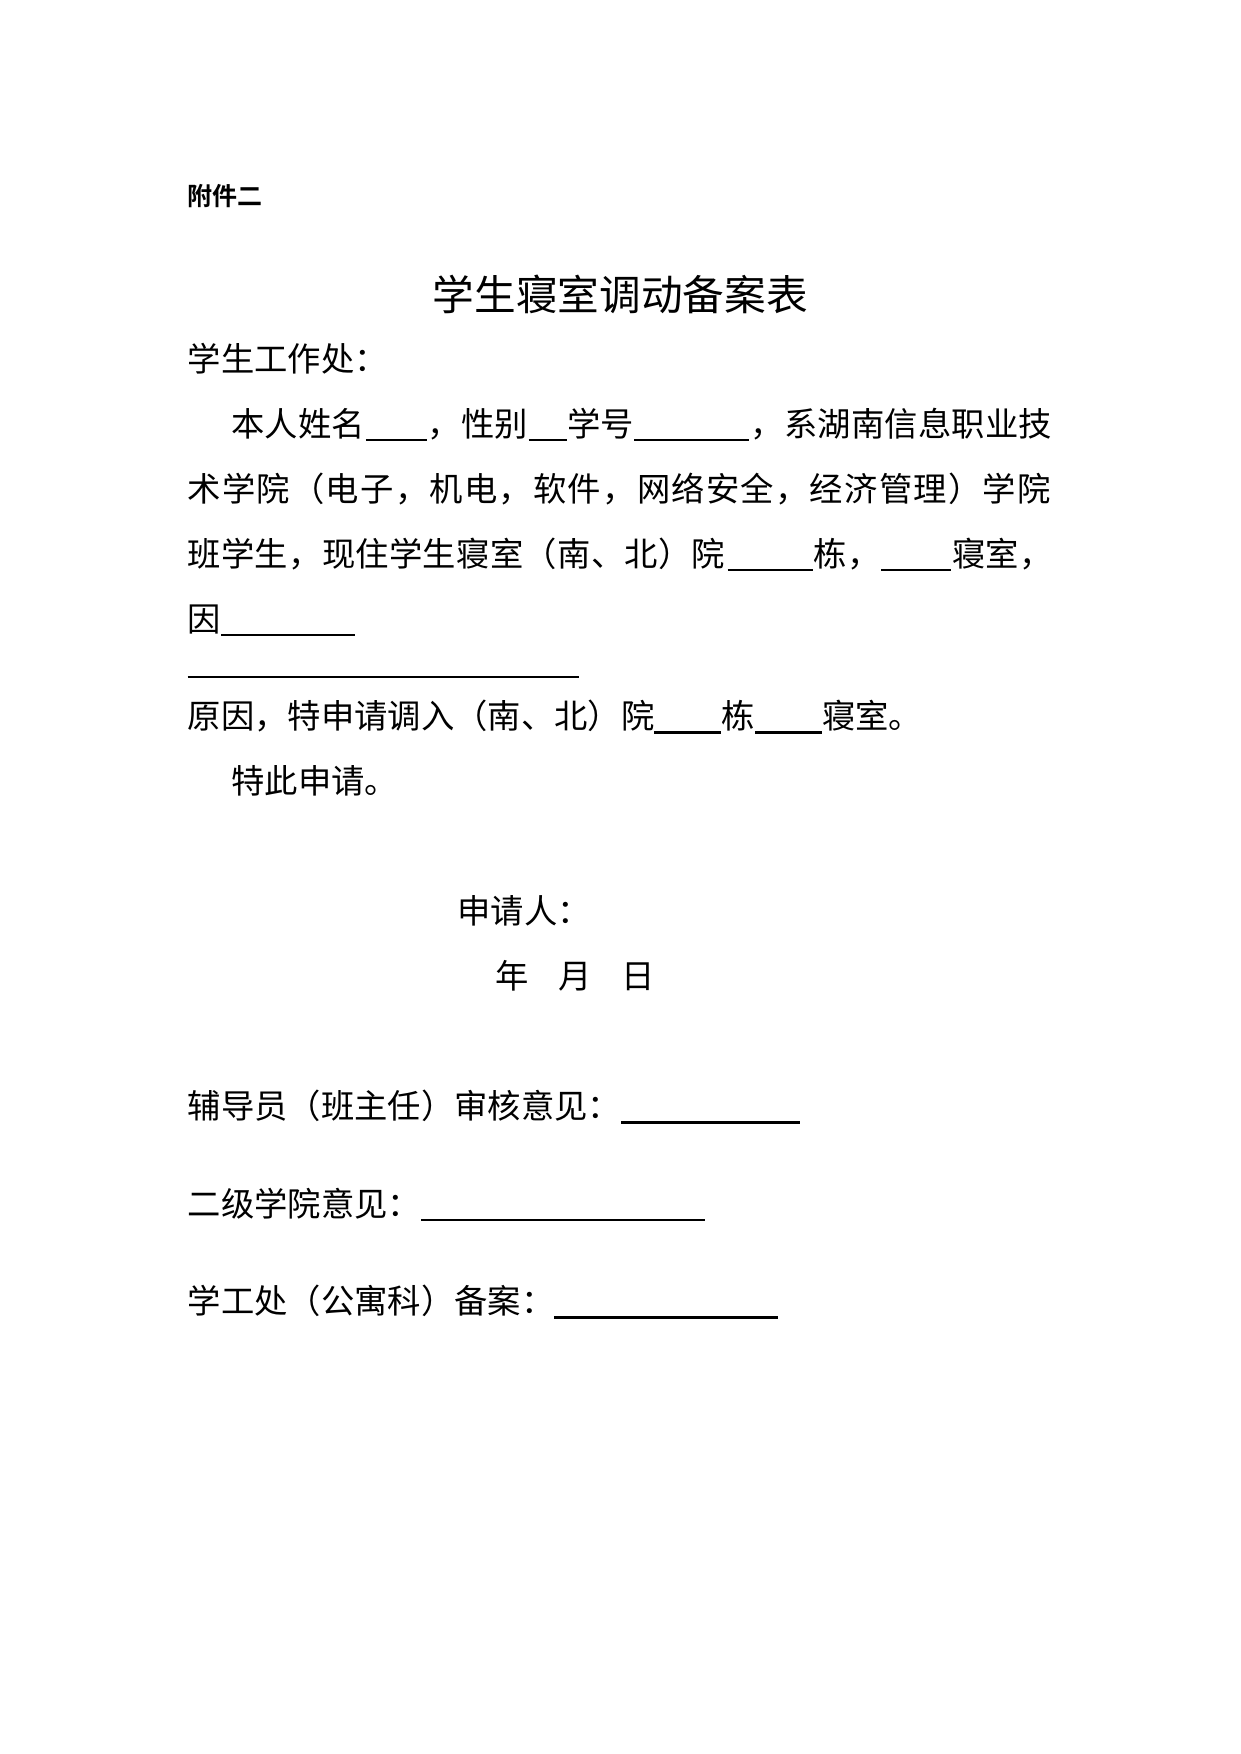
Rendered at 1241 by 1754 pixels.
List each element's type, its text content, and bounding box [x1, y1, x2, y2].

list 学生工作处： [187, 324, 1053, 389]
list 年 月 日 [187, 942, 1053, 1007]
list 学生寝室调动备案表 [187, 259, 1053, 324]
list 辅导员（班主任）审核意见： [187, 1072, 1053, 1137]
list 附件二 [187, 162, 1053, 227]
list 申请人： [187, 877, 1053, 942]
list 二级学院意见： [187, 1169, 1053, 1234]
list 特此申请。 [187, 747, 1053, 812]
list 学工处（公寓科）备案： [187, 1267, 1053, 1332]
list 原因，特申请调入（南、北）院 栋 寝室。 [187, 682, 1053, 747]
list 本人姓名 ，性别 学号 ，系湖南信息职业技术学院（电子，机电，软件，网络安全，经济管理）学院 班学生，现住学生寝室（南、北）院 栋， 寝室，因 [187, 389, 1053, 649]
